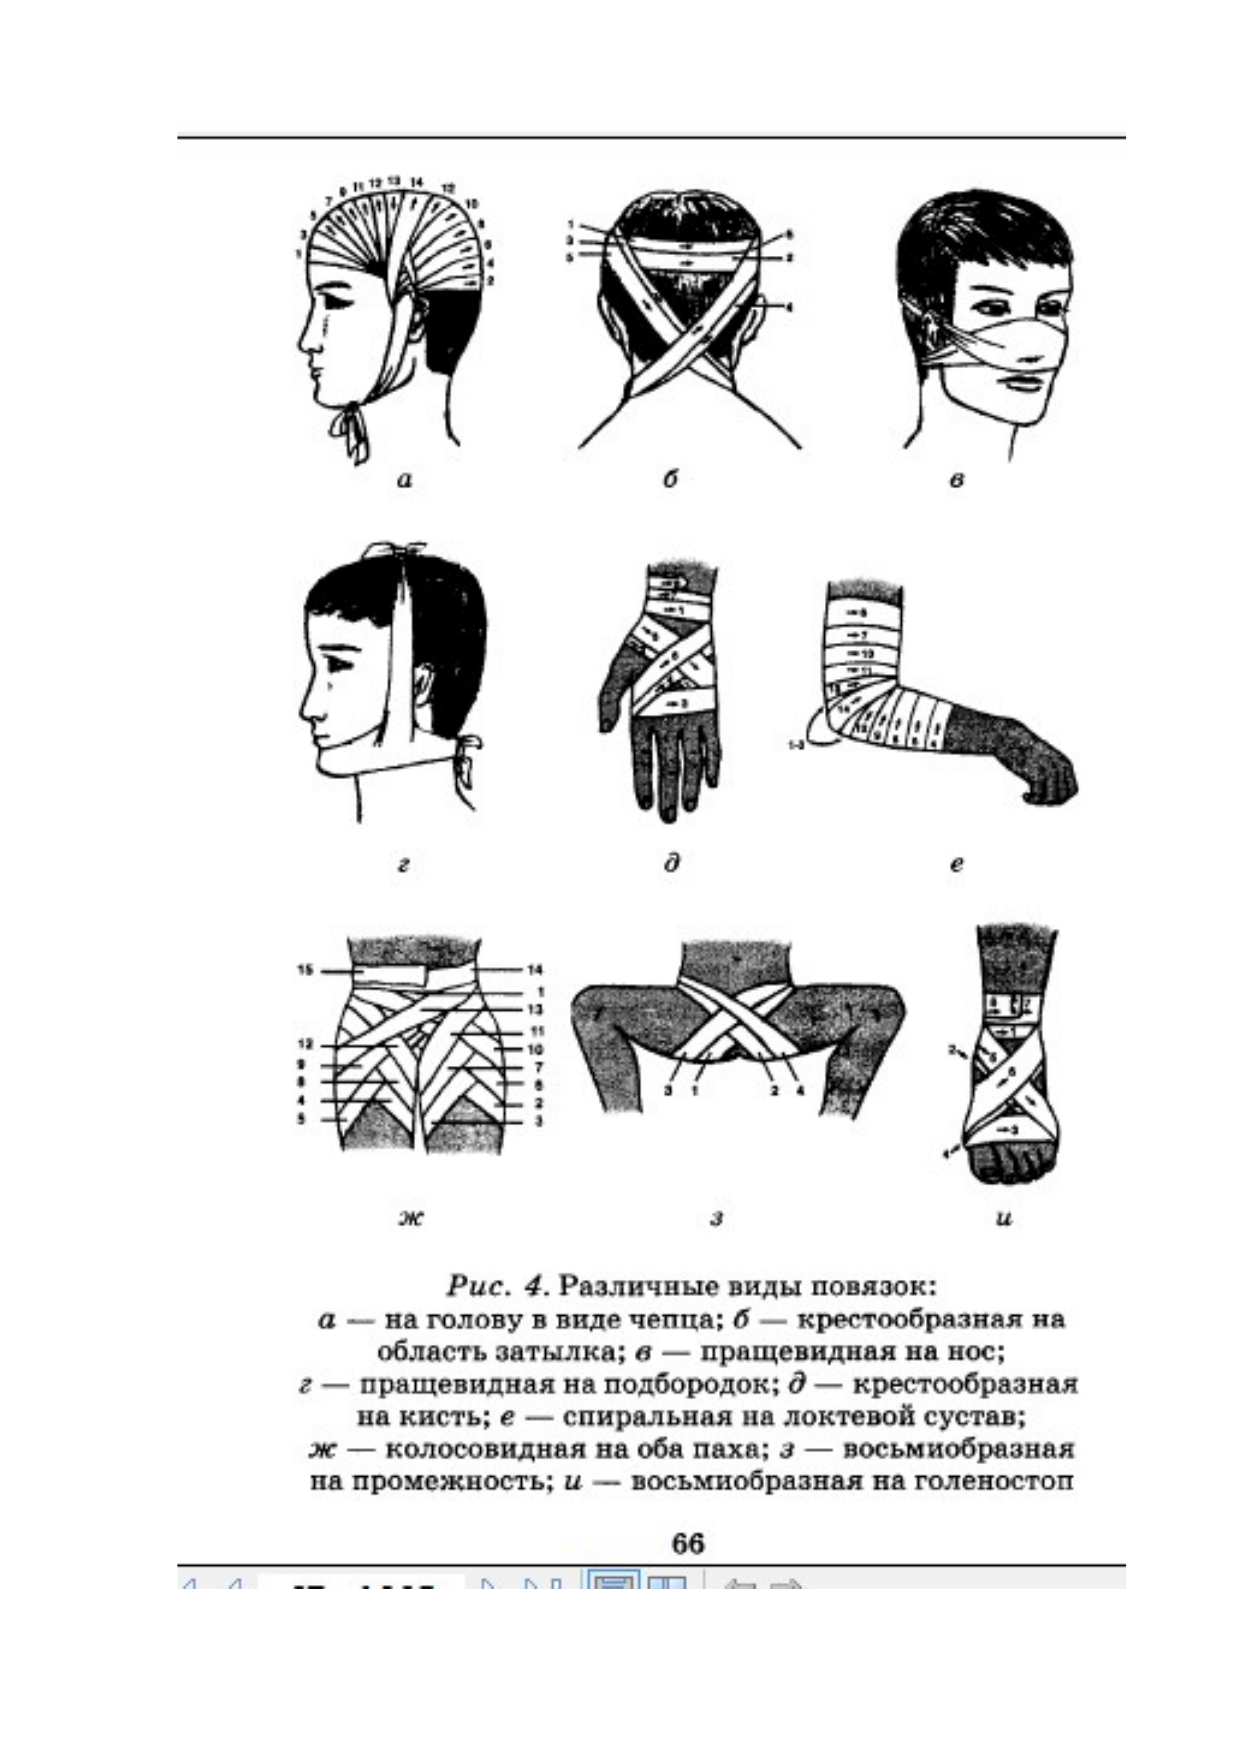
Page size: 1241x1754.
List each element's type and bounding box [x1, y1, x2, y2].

picture [177, 118, 1127, 1589]
